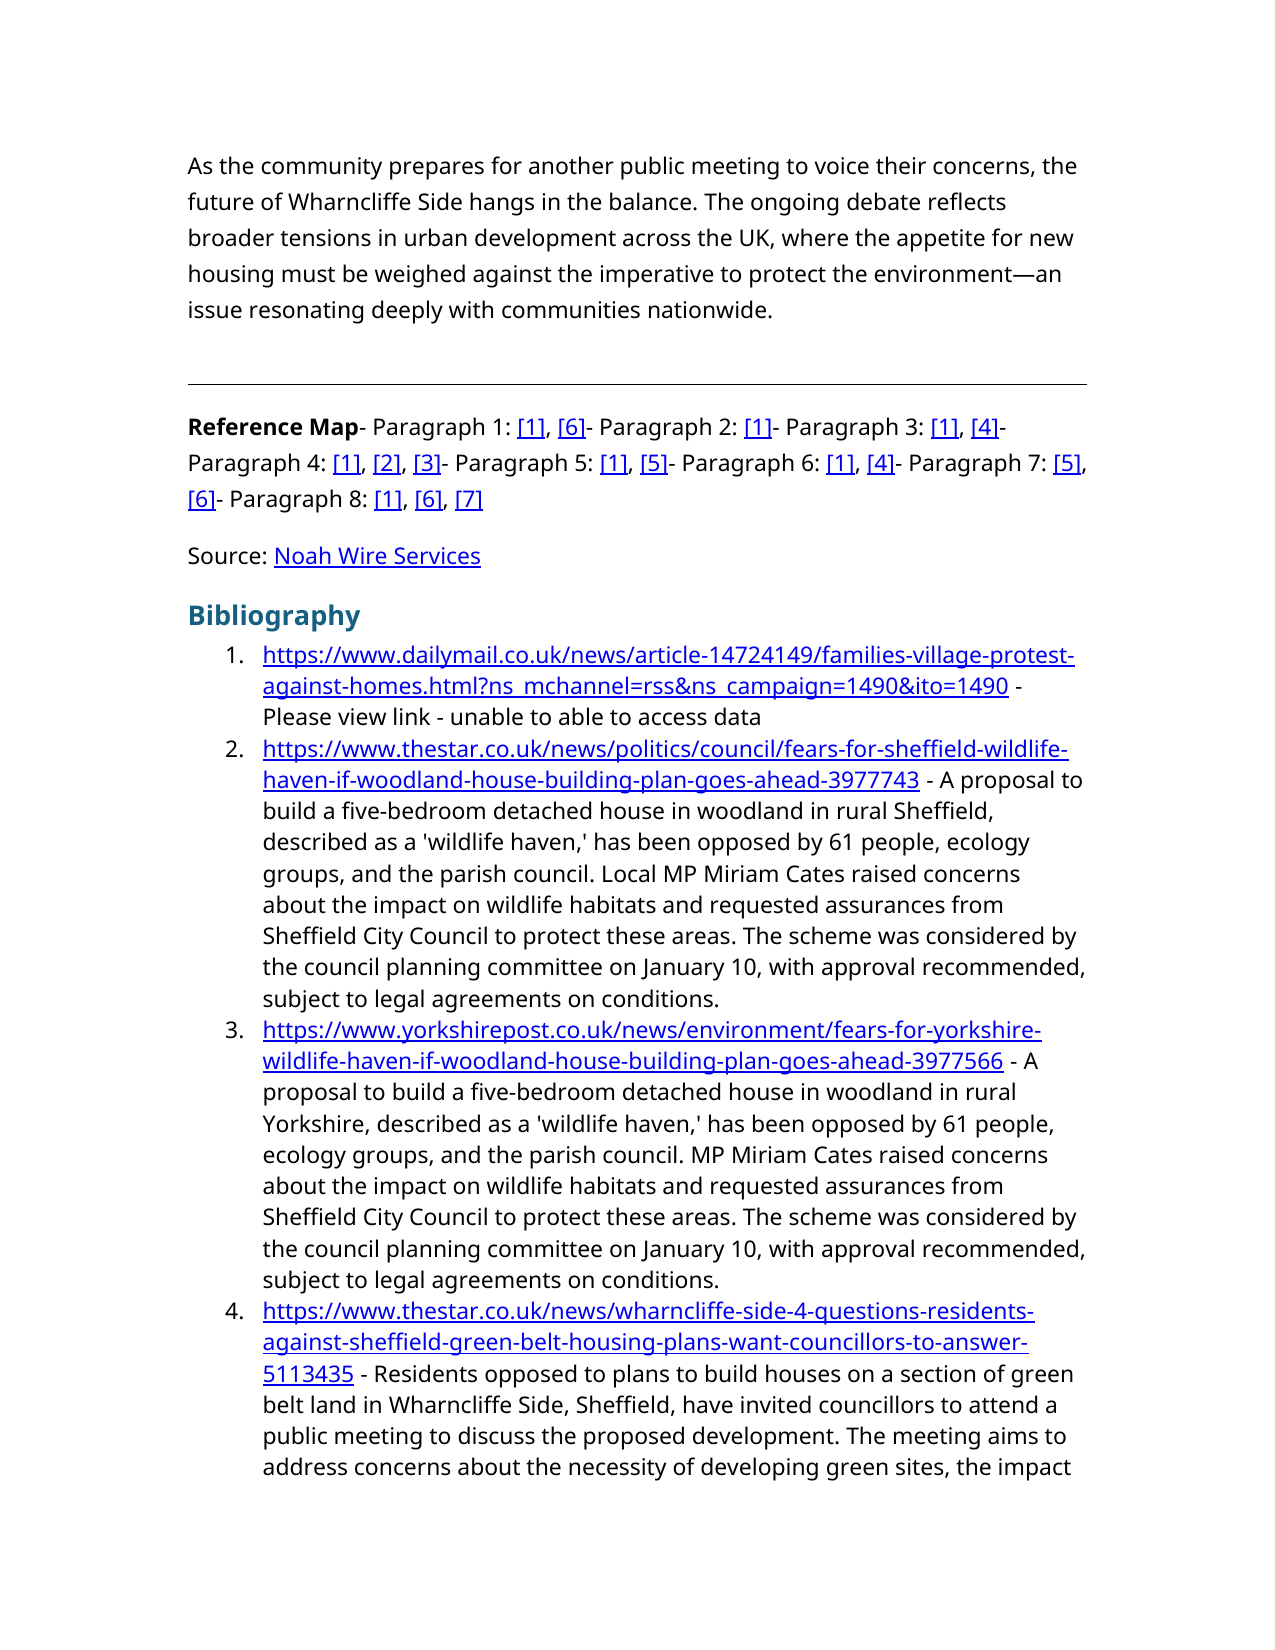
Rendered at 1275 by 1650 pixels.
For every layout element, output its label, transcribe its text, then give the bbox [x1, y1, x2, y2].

list https://www.thestar.co.uk/news/politics/council/fears-for-sheffield-wildlife-haven-if-woodland-house-building-plan-goes-ahead-3977743 - A proposal to build a five-bedroom detached house in woodland in rural Sheffield, described as a 'wildlife haven,' has been opposed by 61 people, ecology groups, and the parish council. Local MP Miriam Cates raised concerns about the impact on wildlife habitats and requested assurances from Sheffield City Council to protect these areas. The scheme was considered by the council planning committee on January 10, with approval recommended, subject to legal agreements on conditions. [225, 732, 1087, 1014]
list https://www.dailymail.co.uk/news/article-14724149/families-village-protest-against-homes.html?ns_mchannel=rss&ns_campaign=1490&ito=1490 - Please view link - unable to able to access data [225, 639, 1087, 732]
list https://www.yorkshirepost.co.uk/news/environment/fears-for-yorkshire-wildlife-haven-if-woodland-house-building-plan-goes-ahead-3977566 - A proposal to build a five-bedroom detached house in woodland in rural Yorkshire, described as a 'wildlife haven,' has been opposed by 61 people, ecology groups, and the parish council. MP Miriam Cates raised concerns about the impact on wildlife habitats and requested assurances from Sheffield City Council to protect these areas. The scheme was considered by the council planning committee on January 10, with approval recommended, subject to legal agreements on conditions. [225, 1014, 1087, 1295]
text Reference Map- Paragraph 1: [1], [6]- Paragraph 2: [1]- Paragraph 3: [1], [4]- Paragraph 4: [1], [2], [3]- Paragraph 5: [1], [5]- Paragraph 6: [1], [4]- Paragraph 7: [5], [6]- Paragraph 8: [1], [6], [7] [187, 411, 1087, 514]
text Source: Noah Wire Services [187, 539, 1087, 571]
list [225, 1295, 1087, 1482]
text As the community prepares for another public meeting to voice their concerns, the future of Wharncliffe Side hangs in the balance. The ongoing debate reflects broader tensions in urban development across the UK, where the appetite for new housing must be weighed against the imperative to protect the environment—an issue resonating deeply with communities nationwide. [187, 150, 1087, 325]
subtitle Bibliography [187, 596, 1087, 633]
